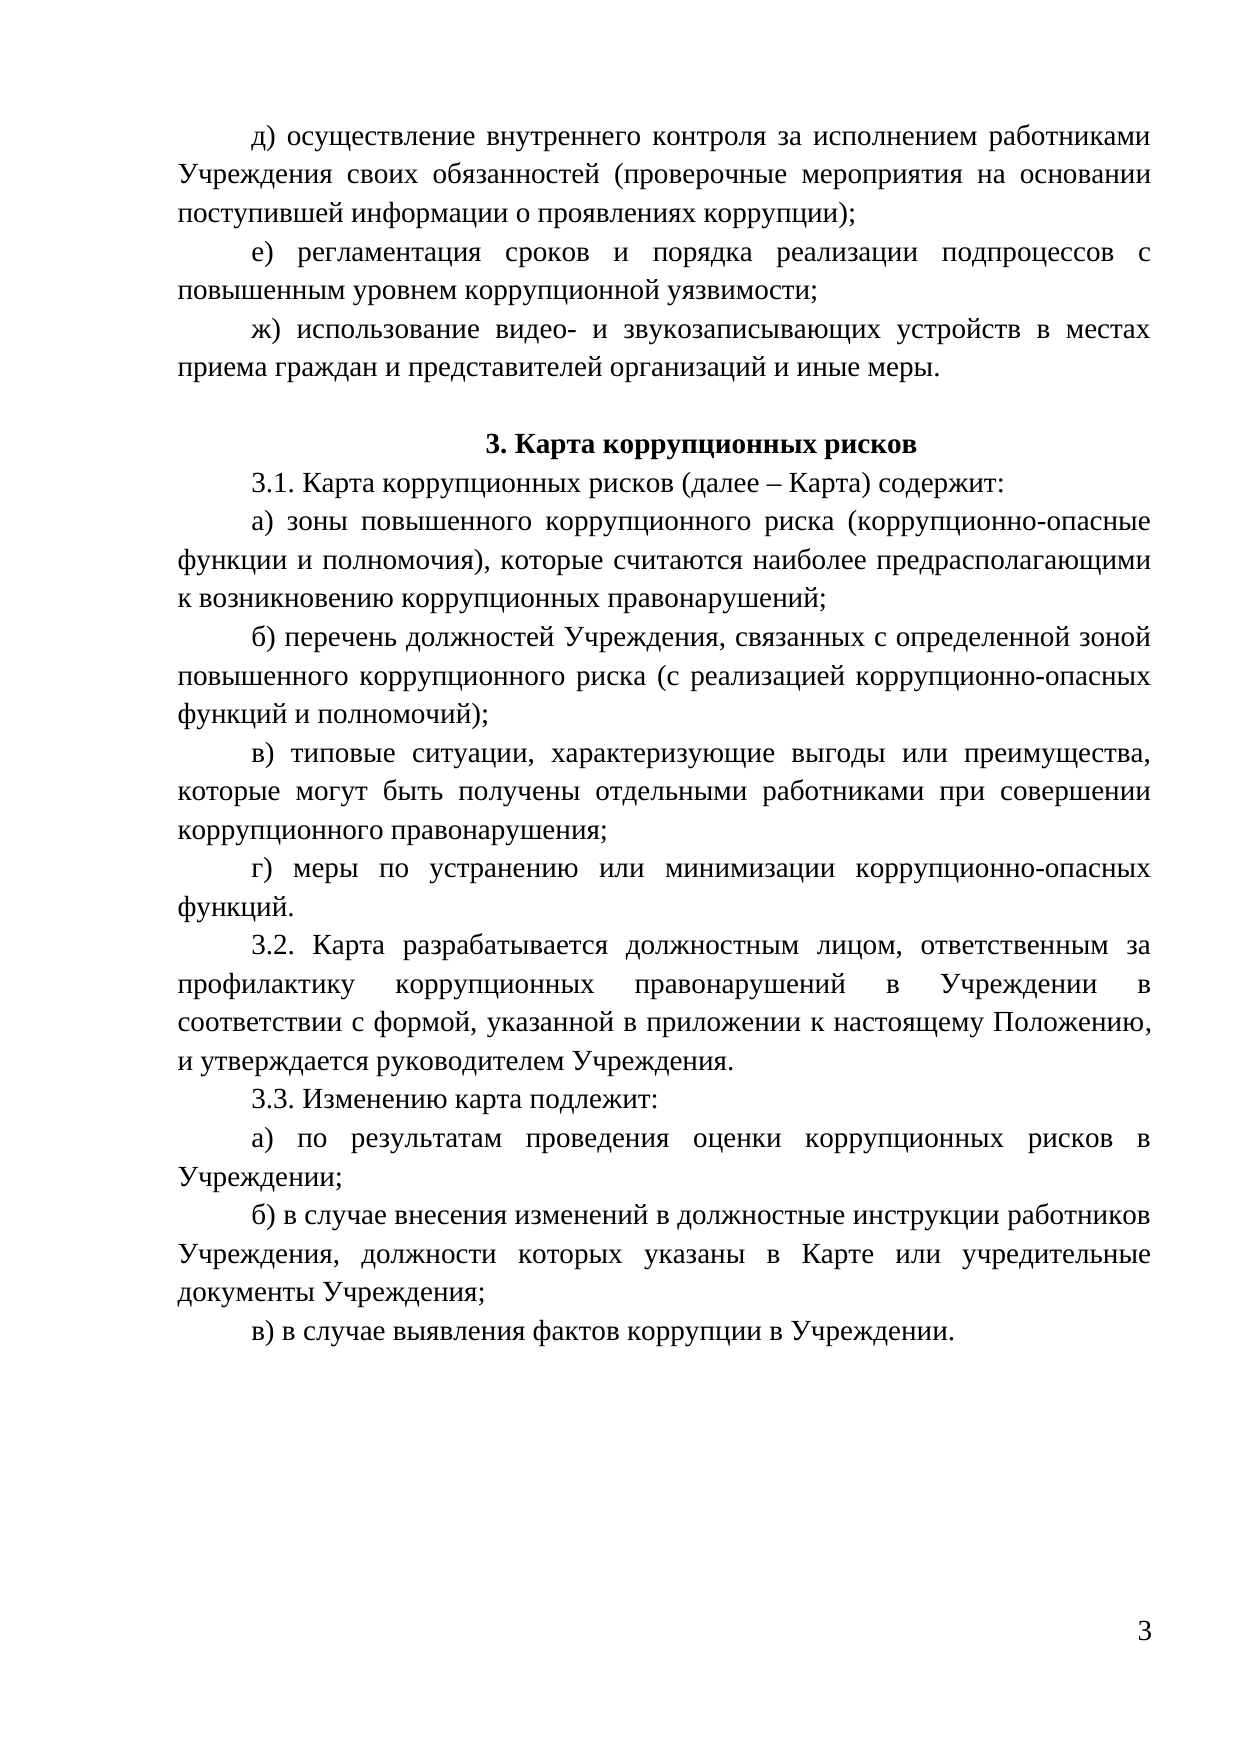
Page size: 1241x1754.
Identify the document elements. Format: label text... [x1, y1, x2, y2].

text б) перечень должностей Учреждения, связанных с определенной зоной повышенного коррупционного риска (с реализацией коррупционно-опасных функций и полномочий); [177, 619, 1152, 730]
text е) регламентация сроков и порядка реализации подпроцессов с повышенным уровнем коррупционной уязвимости; [177, 234, 1152, 306]
text а) по результатам проведения оценки коррупционных рисков в Учреждении; [177, 1120, 1152, 1192]
text в) в случае выявления фактов коррупции в Учреждении. [177, 1313, 1152, 1346]
text ж) использование видео- и звукозаписывающих устройств в местах приема граждан и представителей организаций и иные меры. [177, 311, 1152, 383]
text 3.3. Изменению карта подлежит: [177, 1082, 1152, 1115]
text б) в случае внесения изменений в должностные инструкции работников Учреждения, должности которых указаны в Карте или учредительные документы Учреждения; [177, 1197, 1152, 1308]
text д) осуществление внутреннего контроля за исполнением работниками Учреждения своих обязанностей (проверочные мероприятия на основании поступившей информации о проявлениях коррупции); [177, 118, 1152, 229]
text в) типовые ситуации, характеризующие выгоды или преимущества, которые могут быть получены отдельными работниками при совершении коррупционного правонарушения; [177, 735, 1152, 845]
text а) зоны повышенного коррупционного риска (коррупционно-опасные функции и полномочия), которые считаются наиболее предрасполагающими к возникновению коррупционных правонарушений; [177, 503, 1152, 614]
text 3.1. Карта коррупционных рисков (далее – Карта) содержит: [177, 465, 1152, 498]
text 3.2. Карта разрабатывается должностным лицом, ответственным за профилактику коррупционных правонарушений в Учреждении в соответствии с формой, указанной в приложении к настоящему Положению, и утверждается руководителем Учреждения. [177, 927, 1152, 1077]
text г) меры по устранению или минимизации коррупционно-опасных функций. [177, 850, 1152, 922]
text 3. Карта коррупционных рисков [177, 426, 1152, 460]
